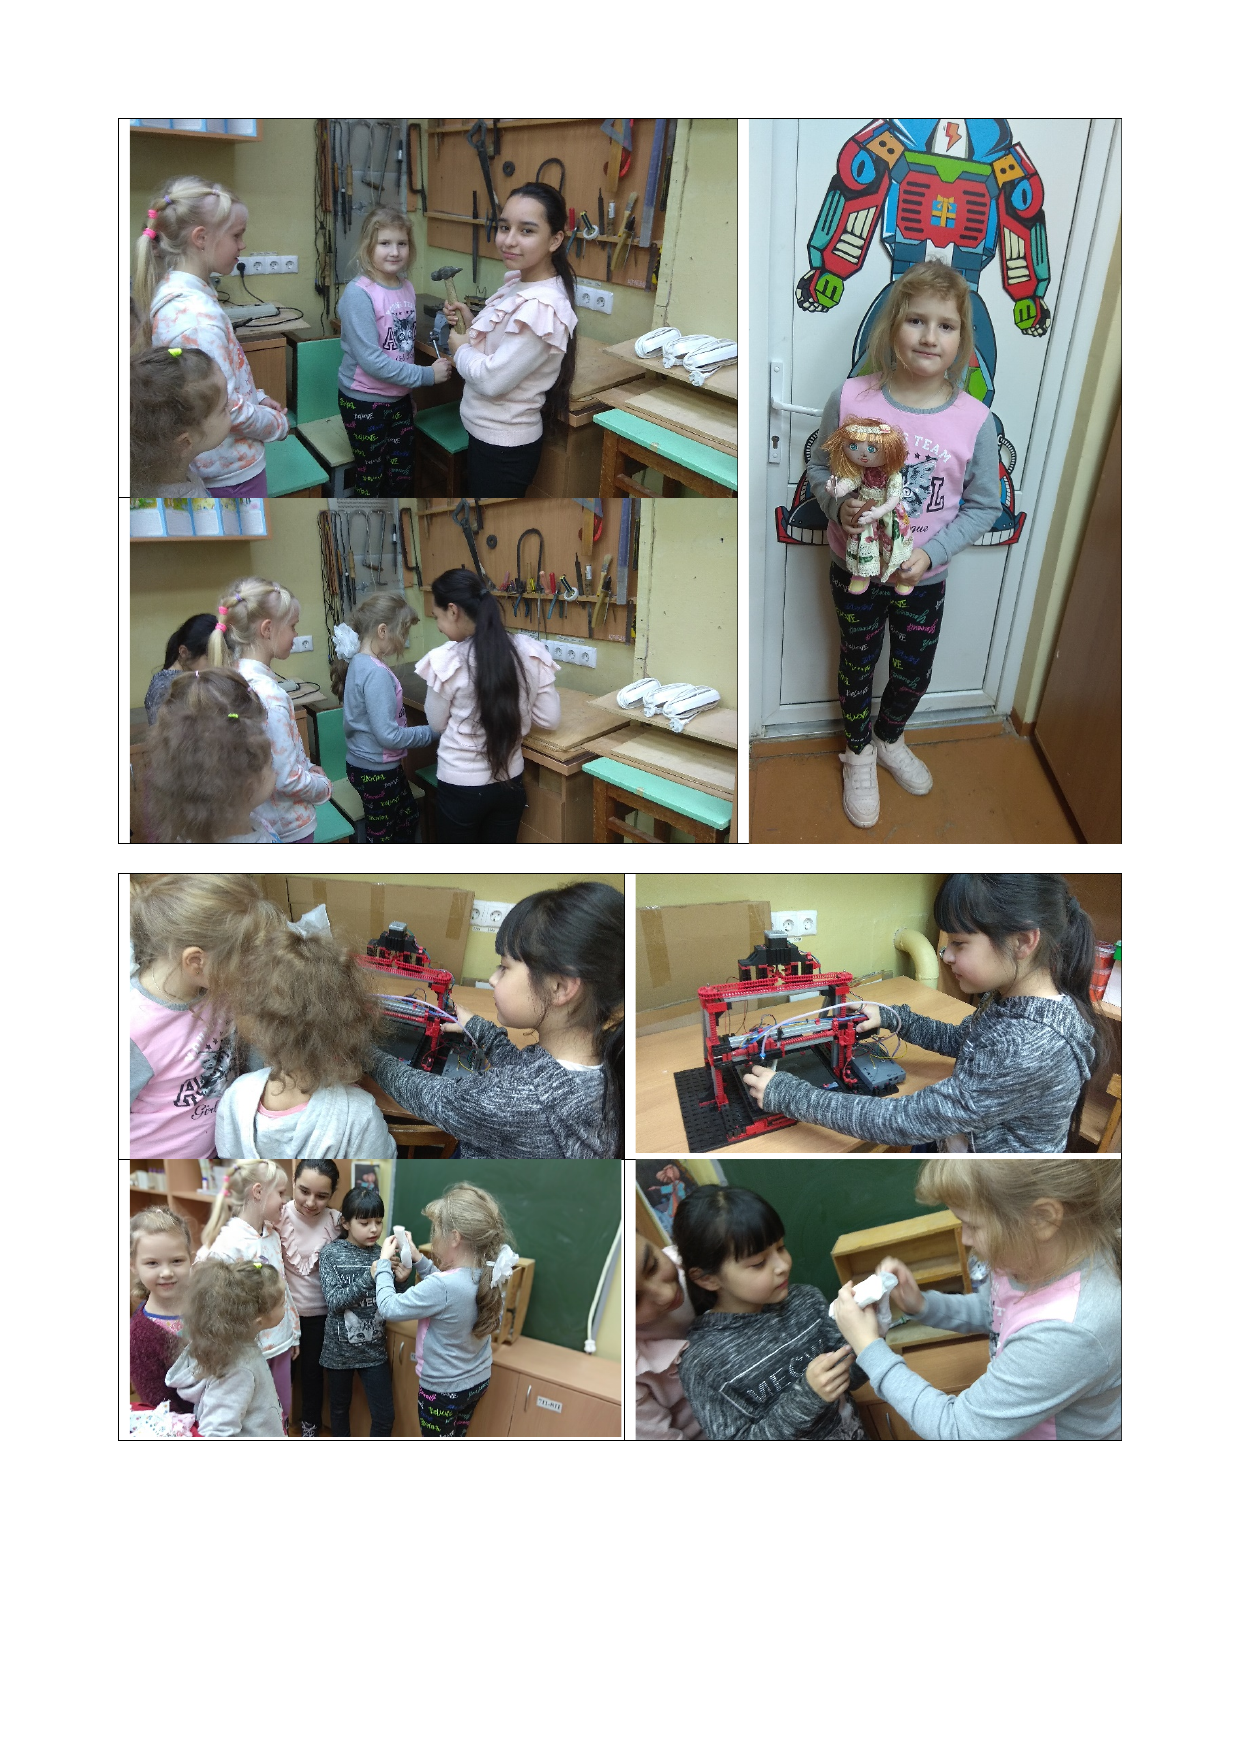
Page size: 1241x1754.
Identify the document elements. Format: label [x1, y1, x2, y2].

picture [129, 874, 625, 1437]
picture [635, 1159, 1122, 1440]
picture [635, 874, 1122, 1153]
table_header [625, 874, 1121, 1158]
picture [129, 119, 738, 843]
table_header [738, 119, 748, 843]
table_cell [119, 1160, 624, 1439]
table_header [119, 874, 129, 1158]
table_cell [625, 1160, 635, 1439]
table_header [119, 119, 129, 497]
table_cell [119, 498, 129, 843]
picture [748, 119, 1122, 844]
